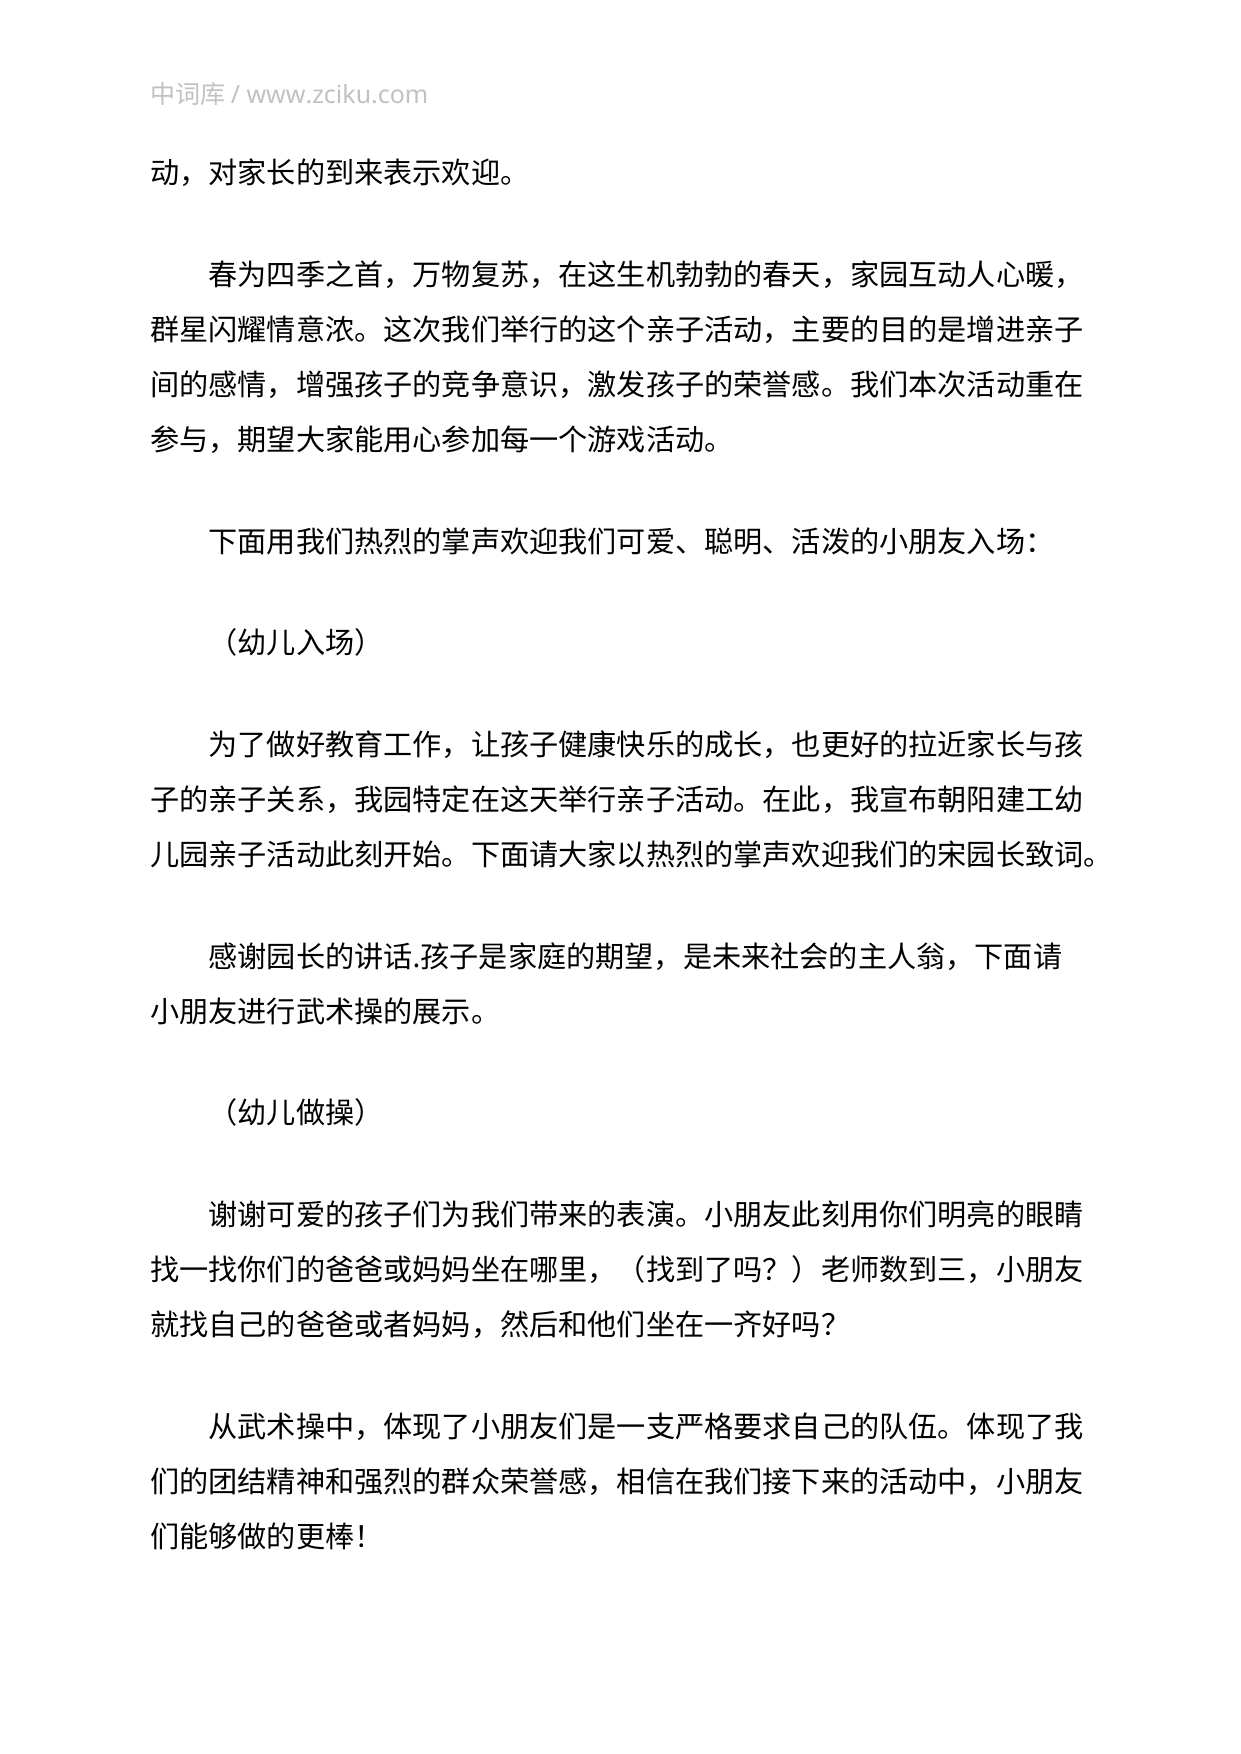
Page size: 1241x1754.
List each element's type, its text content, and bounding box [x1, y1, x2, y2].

text 从武术操中，体现了小朋友们是一支严格要求自己的队伍。体现了我们的团结精神和强烈的群众荣誉感，相信在我们接下来的活动中，小朋友们能够做的更棒！ [150, 1403, 1090, 1556]
text 下面用我们热烈的掌声欢迎我们可爱、聪明、活泼的小朋友入场： [150, 518, 1090, 561]
text （幼儿做操） [150, 1090, 1090, 1132]
text （幼儿入场） [150, 620, 1090, 662]
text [150, 150, 1090, 192]
text 谢谢可爱的孩子们为我们带来的表演。小朋友此刻用你们明亮的眼睛找一找你们的爸爸或妈妈坐在哪里，（找到了吗？）老师数到三，小朋友就找自己的爸爸或者妈妈，然后和他们坐在一齐好吗？ [150, 1192, 1090, 1344]
text 春为四季之首，万物复苏，在这生机勃勃的春天，家园互动人心暖，群星闪耀情意浓。这次我们举行的这个亲子活动，主要的目的是增进亲子间的感情，增强孩子的竞争意识，激发孩子的荣誉感。我们本次活动重在参与，期望大家能用心参加每一个游戏活动。 [150, 252, 1090, 459]
text 感谢园长的讲话.孩子是家庭的期望，是未来社会的主人翁，下面请小朋友进行武术操的展示。 [150, 933, 1090, 1031]
text 为了做好教育工作，让孩子健康快乐的成长，也更好的拉近家长与孩子的亲子关系，我园特定在这天举行亲子活动。在此，我宣布朝阳建工幼儿园亲子活动此刻开始。下面请大家以热烈的掌声欢迎我们的宋园长致词。 [150, 722, 1090, 874]
